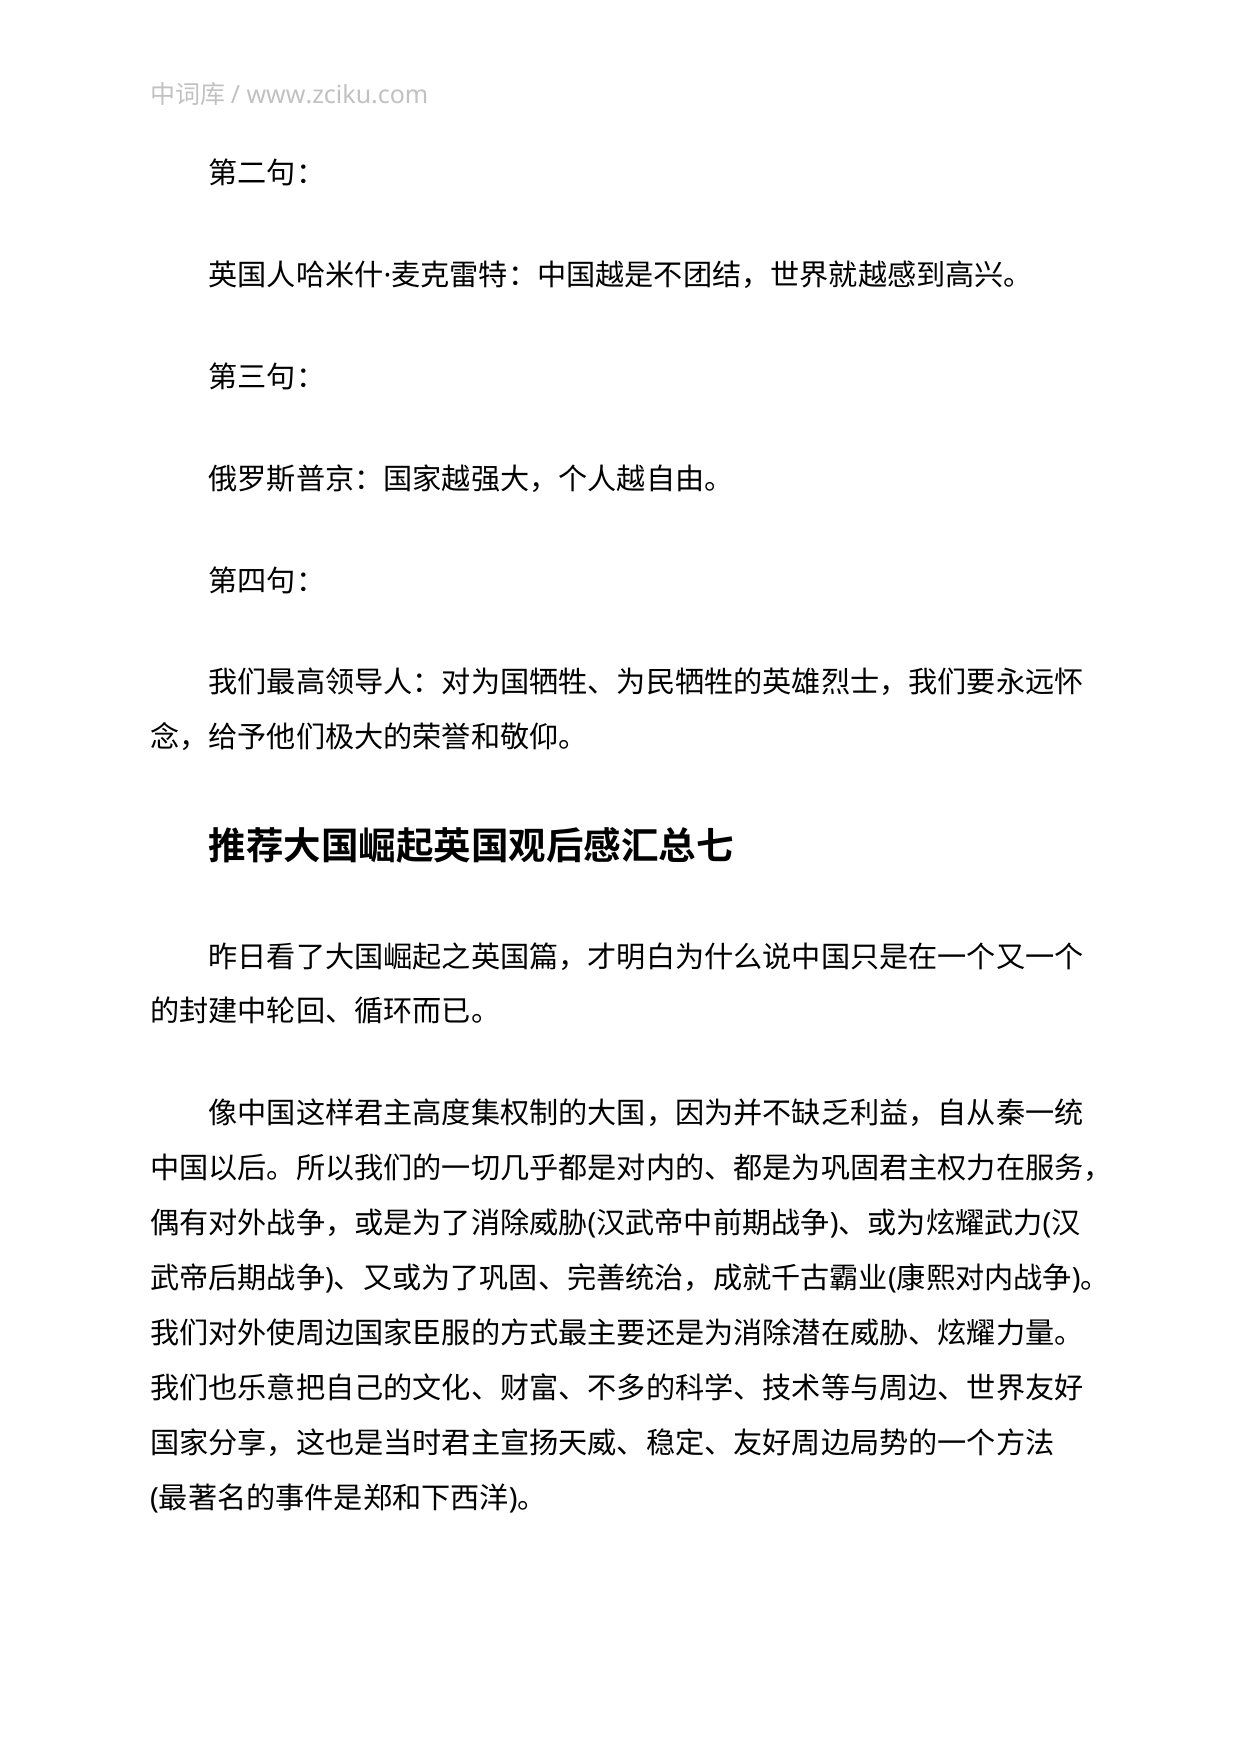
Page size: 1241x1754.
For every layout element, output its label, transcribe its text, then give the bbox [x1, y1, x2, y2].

text 像中国这样君主高度集权制的大国，因为并不缺乏利益，自从秦一统中国以后。所以我们的一切几乎都是对内的、都是为巩固君主权力在服务，偶有对外战争，或是为了消除威胁(汉武帝中前期战争)、或为炫耀武力(汉武帝后期战争)、又或为了巩固、完善统治，成就千古霸业(康熙对内战争)。我们对外使周边国家臣服的方式最主要还是为消除潜在威胁、炫耀力量。我们也乐意把自己的文化、财富、不多的科学、技术等与周边、世界友好国家分享，这也是当时君主宣扬天威、稳定、友好周边局势的一个方法(最著名的事件是郑和下西洋)。 [150, 1090, 1090, 1517]
text 第三句： [150, 354, 1090, 396]
text 第二句： [150, 150, 1090, 192]
text 推荐大国崛起英国观后感汇总七 [150, 816, 1090, 870]
text 我们最高领导人：对为国牺牲、为民牺牲的英雄烈士，我们要永远怀念，给予他们极大的荣誉和敬仰。 [150, 659, 1090, 756]
text 第四句： [150, 557, 1090, 599]
text 俄罗斯普京：国家越强大，个人越自由。 [150, 456, 1090, 498]
text 昨日看了大国崛起之英国篇，才明白为什么说中国只是在一个又一个的封建中轮回、循环而已。 [150, 933, 1090, 1030]
text 英国人哈米什·麦克雷特：中国越是不团结，世界就越感到高兴。 [150, 252, 1090, 294]
